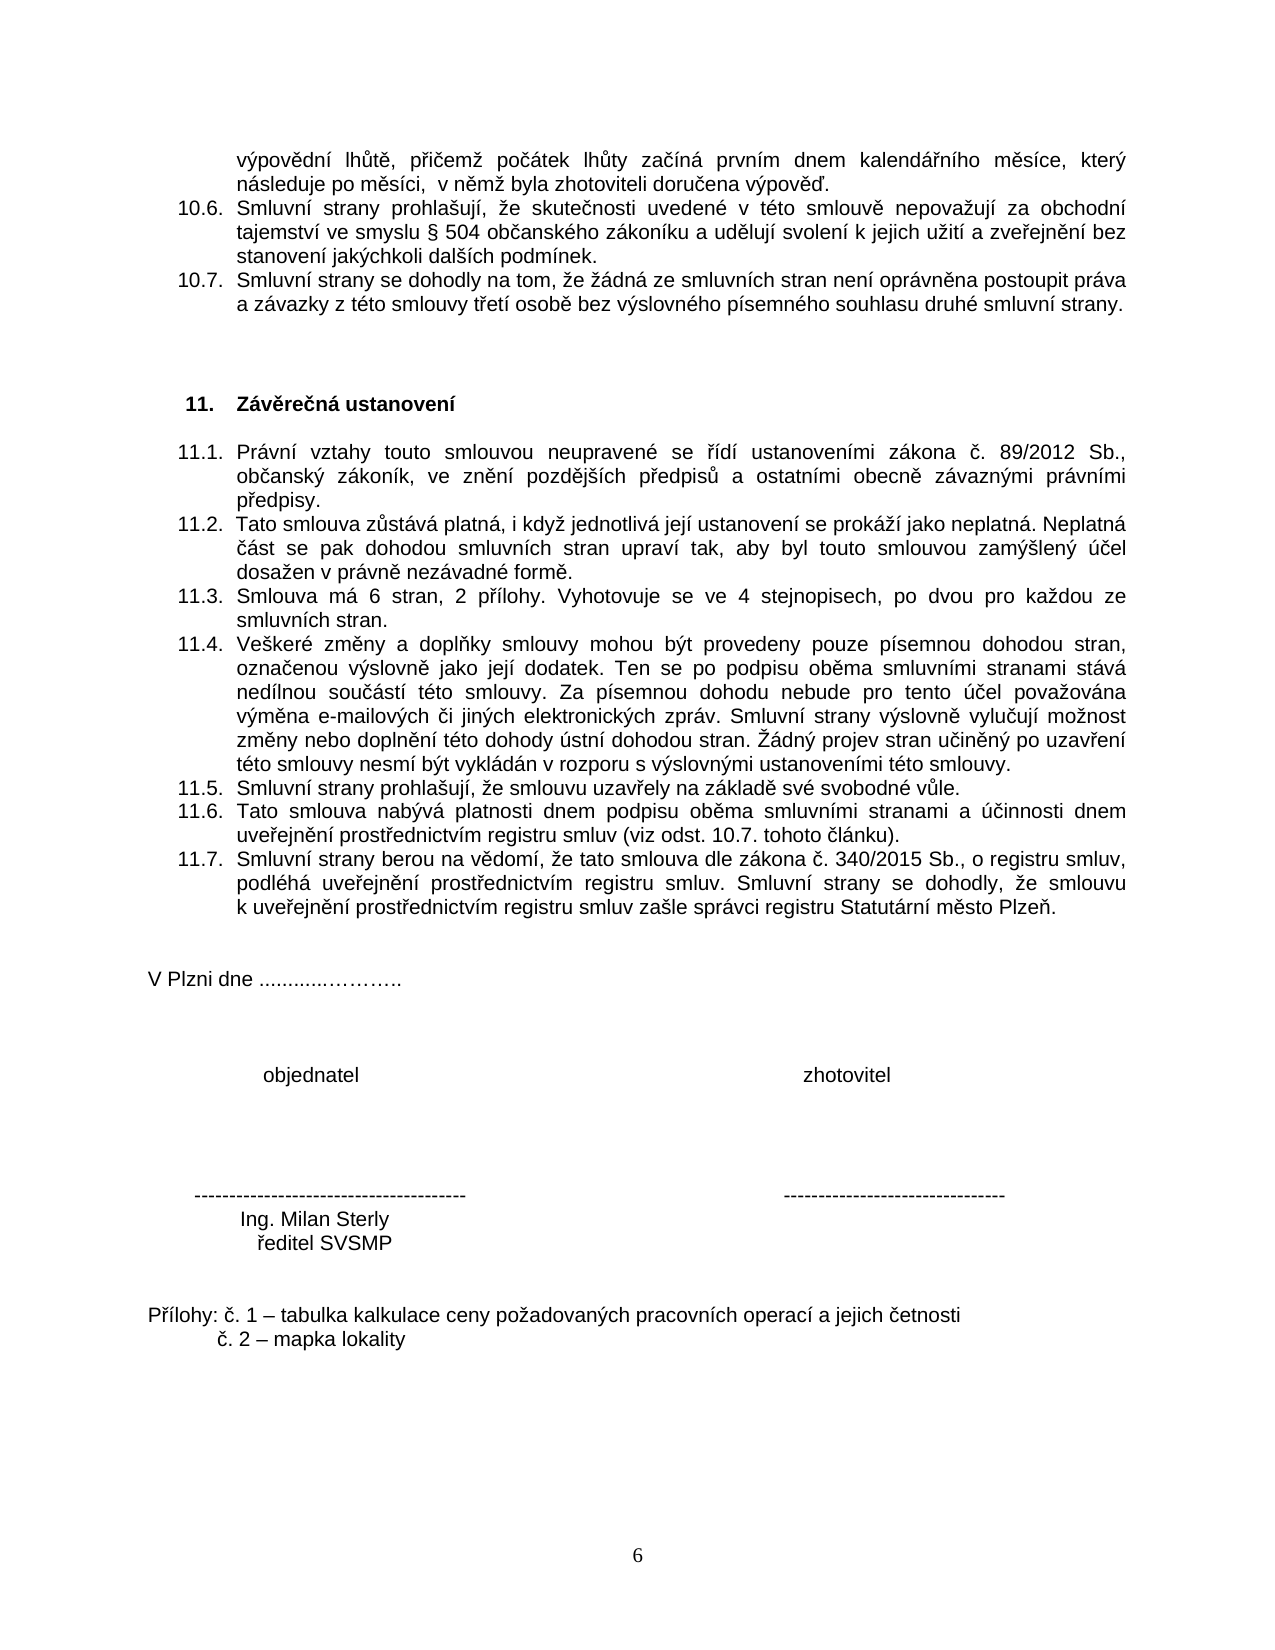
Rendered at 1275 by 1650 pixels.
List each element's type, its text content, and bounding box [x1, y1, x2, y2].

text --------------------------------------- -------------------------------- [148, 1183, 1127, 1207]
text objednatel zhotovitel [148, 1063, 1127, 1087]
list Závěrečná ustanovení [185, 392, 1127, 416]
text 11.5. Smluvní strany prohlašují, že smlouvu uzavřely na základě své svobodné vůle. [177, 775, 1127, 799]
text 11.6. Tato smlouva nabývá platnosti dnem podpisu oběma smluvními stranami a účinnosti dnem uveřejnění prostřednictvím registru smluv (viz odst. 10.7. tohoto článku). [177, 799, 1127, 847]
text Ing. Milan Sterly [148, 1207, 1127, 1231]
text ředitel SVSMP [148, 1231, 1127, 1254]
text 11.3. Smlouva má 6 stran, 2 přílohy. Vyhotovuje se ve 4 stejnopisech, po dvou pro každou ze smluvních stran. [177, 584, 1127, 632]
text 11.7. Smluvní strany berou na vědomí, že tato smlouva dle zákona č. 340/2015 Sb., o registru smluv, podléhá uveřejnění prostřednictvím registru smluv. Smluvní strany se dohodly, že smlouvu k uveřejnění prostřednictvím registru smluv zašle správci registru Statutární město Plzeň. [177, 847, 1127, 919]
text Přílohy: č. 1 – tabulka kalkulace ceny požadovaných pracovních operací a jejich četnosti [148, 1302, 1127, 1326]
text 11.2. Tato smlouva zůstává platná, i když jednotlivá její ustanovení se prokáží jako neplatná. Neplatná část se pak dohodou smluvních stran upraví tak, aby byl touto smlouvou zamýšlený účel dosažen v právně nezávadné formě. [177, 512, 1127, 584]
text V Plzni dne ............……….. [148, 967, 1127, 991]
text 11.1. Právní vztahy touto smlouvou neupravené se řídí ustanoveními zákona č. 89/2012 Sb., občanský zákoník, ve znění pozdějších předpisů a ostatními obecně závaznými právními předpisy. [177, 440, 1127, 512]
text 11.4. Veškeré změny a doplňky smlouvy mohou být provedeny pouze písemnou dohodou stran, označenou výslovně jako její dodatek. Ten se po podpisu oběma smluvními stranami stává nedílnou součástí této smlouvy. Za písemnou dohodu nebude pro tento účel považována výměna e-mailových či jiných elektronických zpráv. Smluvní strany výslovně vylučují možnost změny nebo doplnění této dohody ústní dohodou stran. Žádný projev stran učiněný po uzavření této smlouvy nesmí být vykládán v rozporu s výslovnými ustanoveními této smlouvy. [177, 632, 1127, 775]
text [177, 148, 1127, 196]
text 10.6. Smluvní strany prohlašují, že skutečnosti uvedené v této smlouvě nepovažují za obchodní tajemství ve smyslu § 504 občanského zákoníku a udělují svolení k jejich užití a zveřejnění bez stanovení jakýchkoli dalších podmínek. [177, 196, 1127, 267]
text č. 2 – mapka lokality [148, 1326, 1127, 1350]
text 10.7. Smluvní strany se dohodly na tom, že žádná ze smluvních stran není oprávněna postoupit práva a závazky z této smlouvy třetí osobě bez výslovného písemného souhlasu druhé smluvní strany. [177, 267, 1127, 315]
